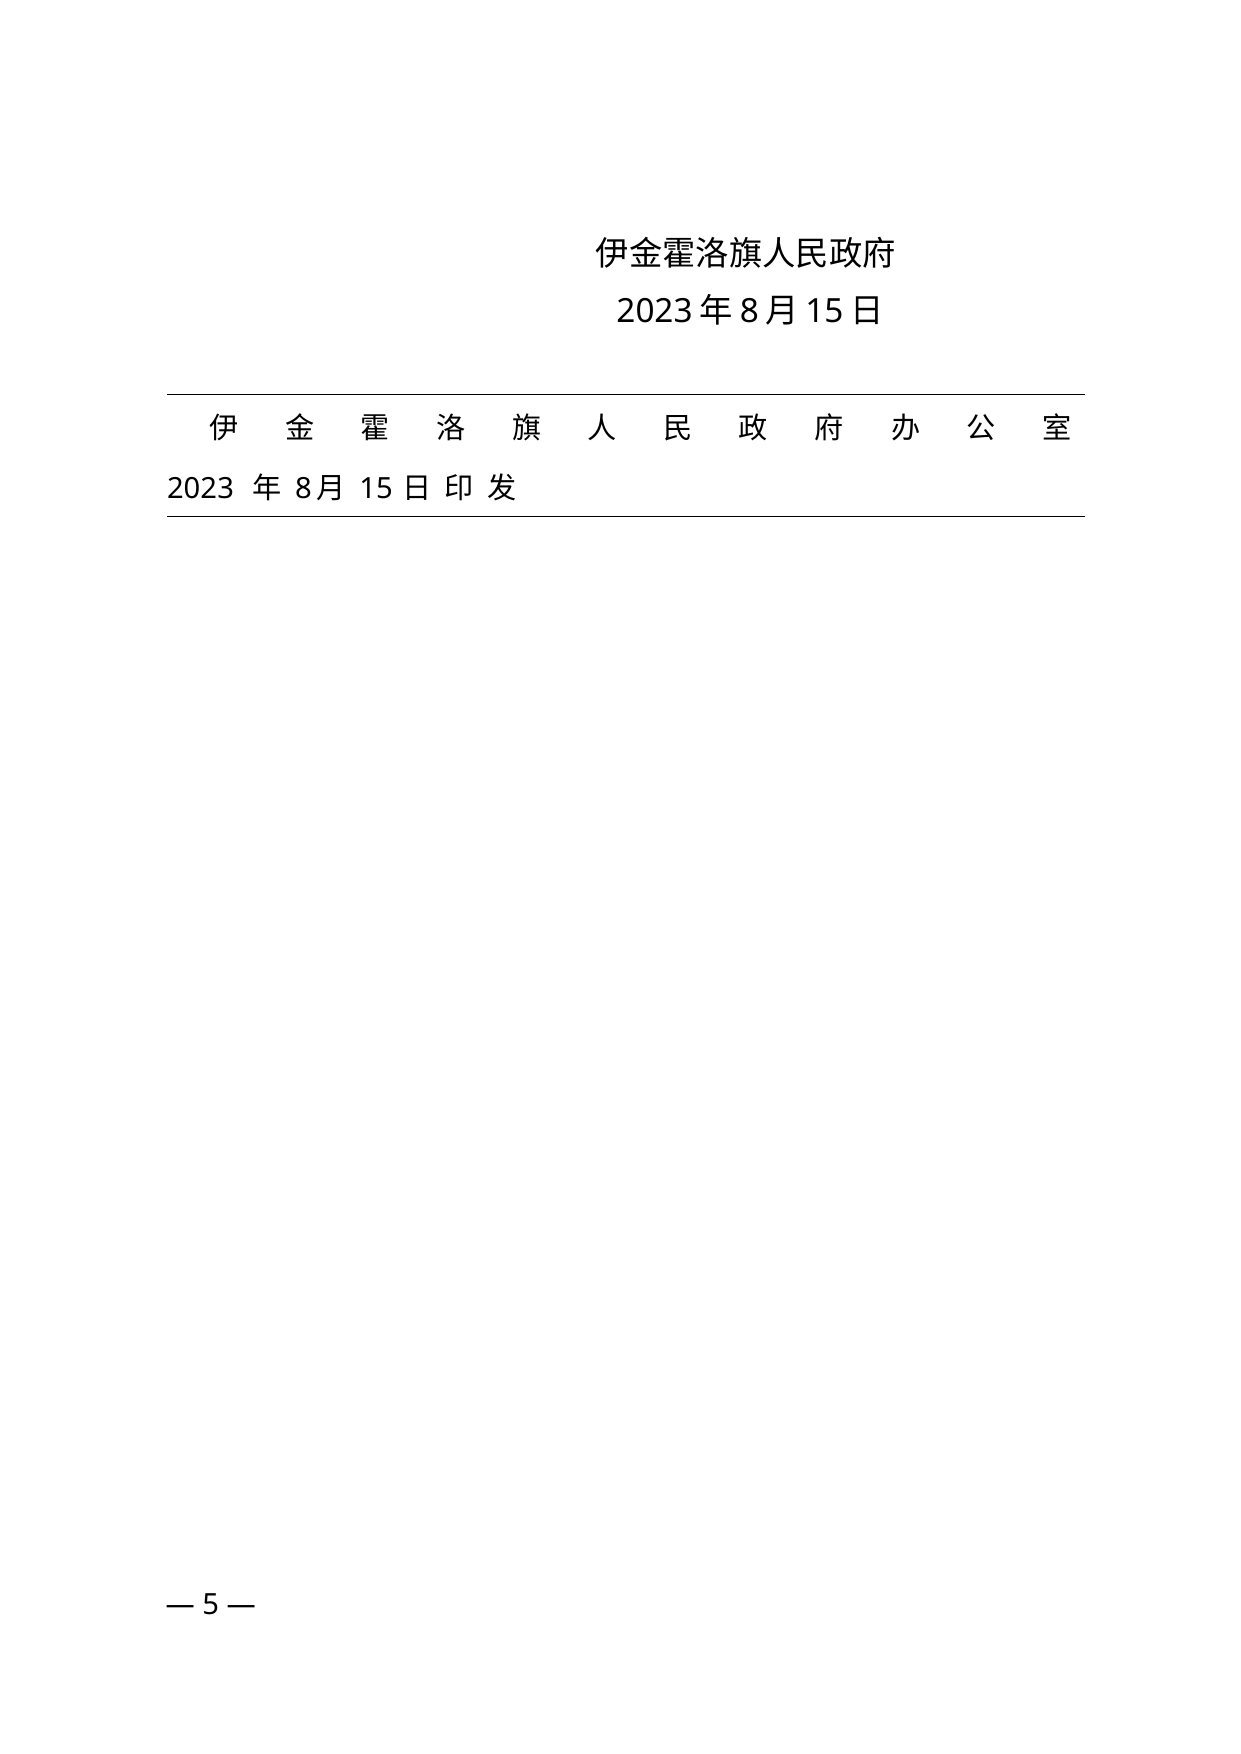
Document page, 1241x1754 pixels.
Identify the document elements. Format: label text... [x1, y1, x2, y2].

text 伊金霍洛旗人民政府 [167, 219, 1085, 277]
text 伊金霍洛旗人民政府办公室 2023年8月15日印发 [167, 395, 1085, 516]
text 2023年8月15日 [167, 277, 1085, 334]
